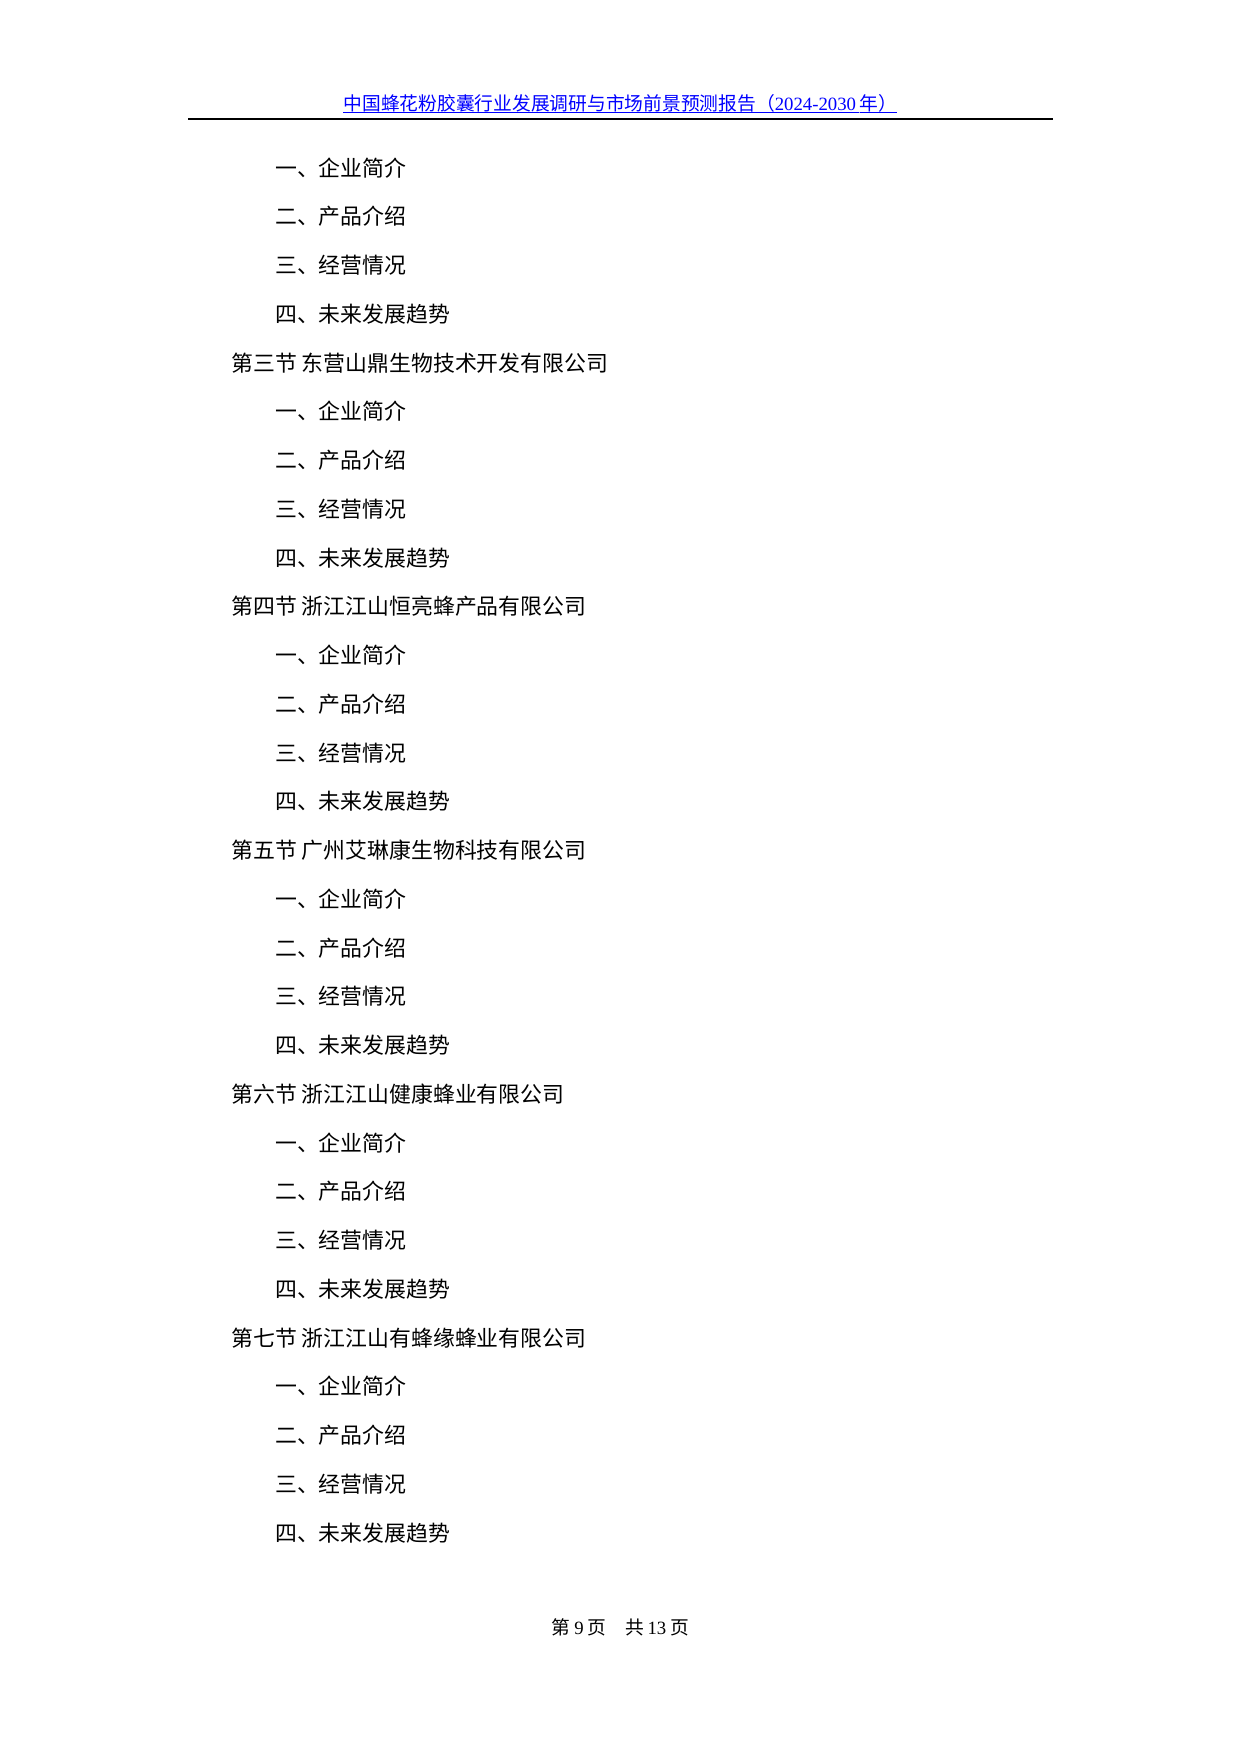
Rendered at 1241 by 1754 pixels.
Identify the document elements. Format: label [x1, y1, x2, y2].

text [187, 150, 1053, 1548]
